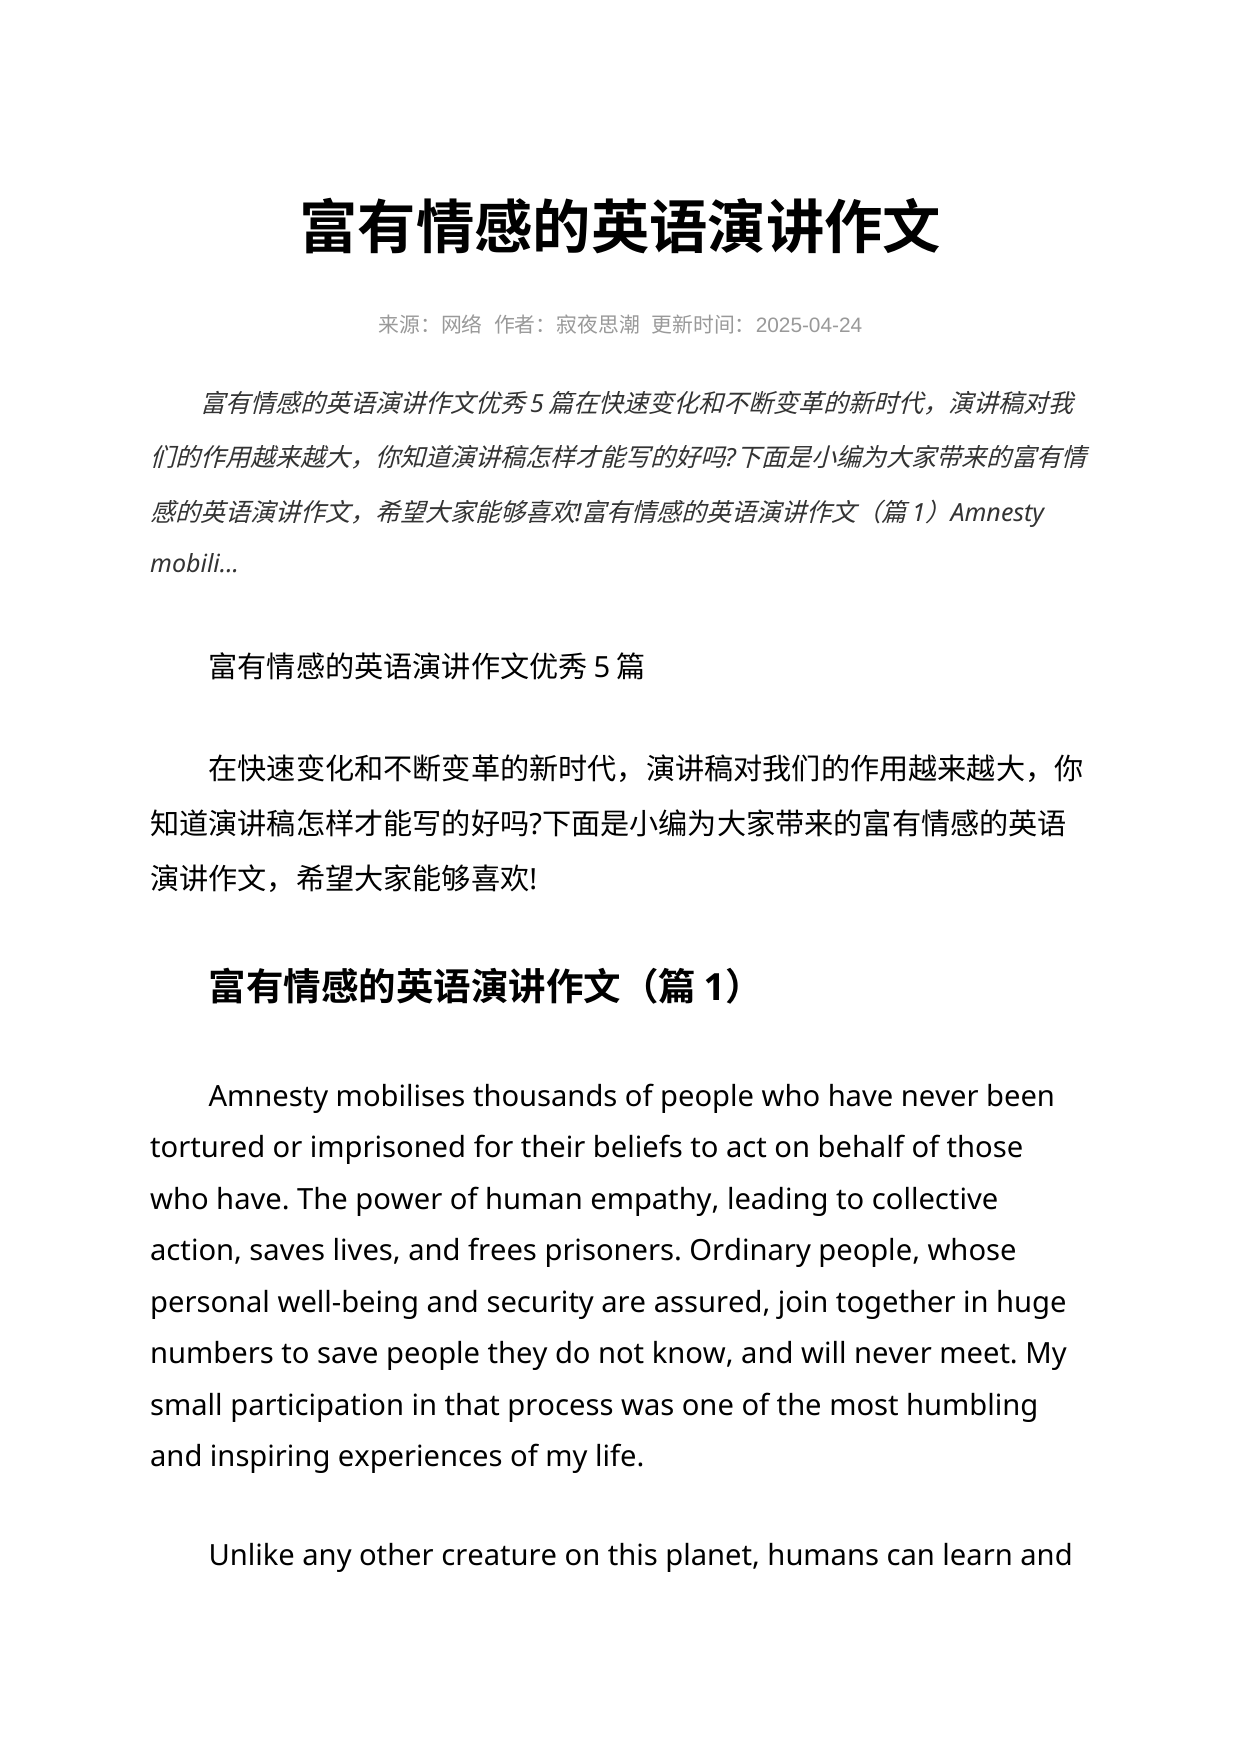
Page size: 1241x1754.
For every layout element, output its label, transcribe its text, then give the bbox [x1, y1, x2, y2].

text 在快速变化和不断变革的新时代，演讲稿对我们的作用越来越大，你知道演讲稿怎样才能写的好吗?下面是小编为大家带来的富有情感的英语演讲作文，希望大家能够喜欢! [150, 745, 1090, 898]
text Amnesty mobilises thousands of people who have never been tortured or imprisoned for their beliefs to act on behalf of those who have. The power of human empathy, leading to collective action, saves lives, and frees prisoners. Ordinary people, whose personal well-being and security are assured, join together in huge numbers to save people they do not know, and will never meet. My small participation in that process was one of the most humbling and inspiring experiences of my life. [150, 1075, 1090, 1475]
text 富有情感的英语演讲作文优秀5篇在快速变化和不断变革的新时代，演讲稿对我们的作用越来越大，你知道演讲稿怎样才能写的好吗?下面是小编为大家带来的富有情感的英语演讲作文，希望大家能够喜欢!富有情感的英语演讲作文（篇1）Amnesty mobili... [150, 383, 1090, 579]
text 富有情感的英语演讲作文优秀5篇 [150, 643, 1090, 686]
subtitle 富有情感的英语演讲作文 [150, 181, 1090, 266]
text 来源：网络 作者：寂夜思潮 更新时间：2025-04-24 [150, 313, 1090, 337]
text 富有情感的英语演讲作文（篇1） [150, 957, 1090, 1012]
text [150, 1534, 1090, 1574]
